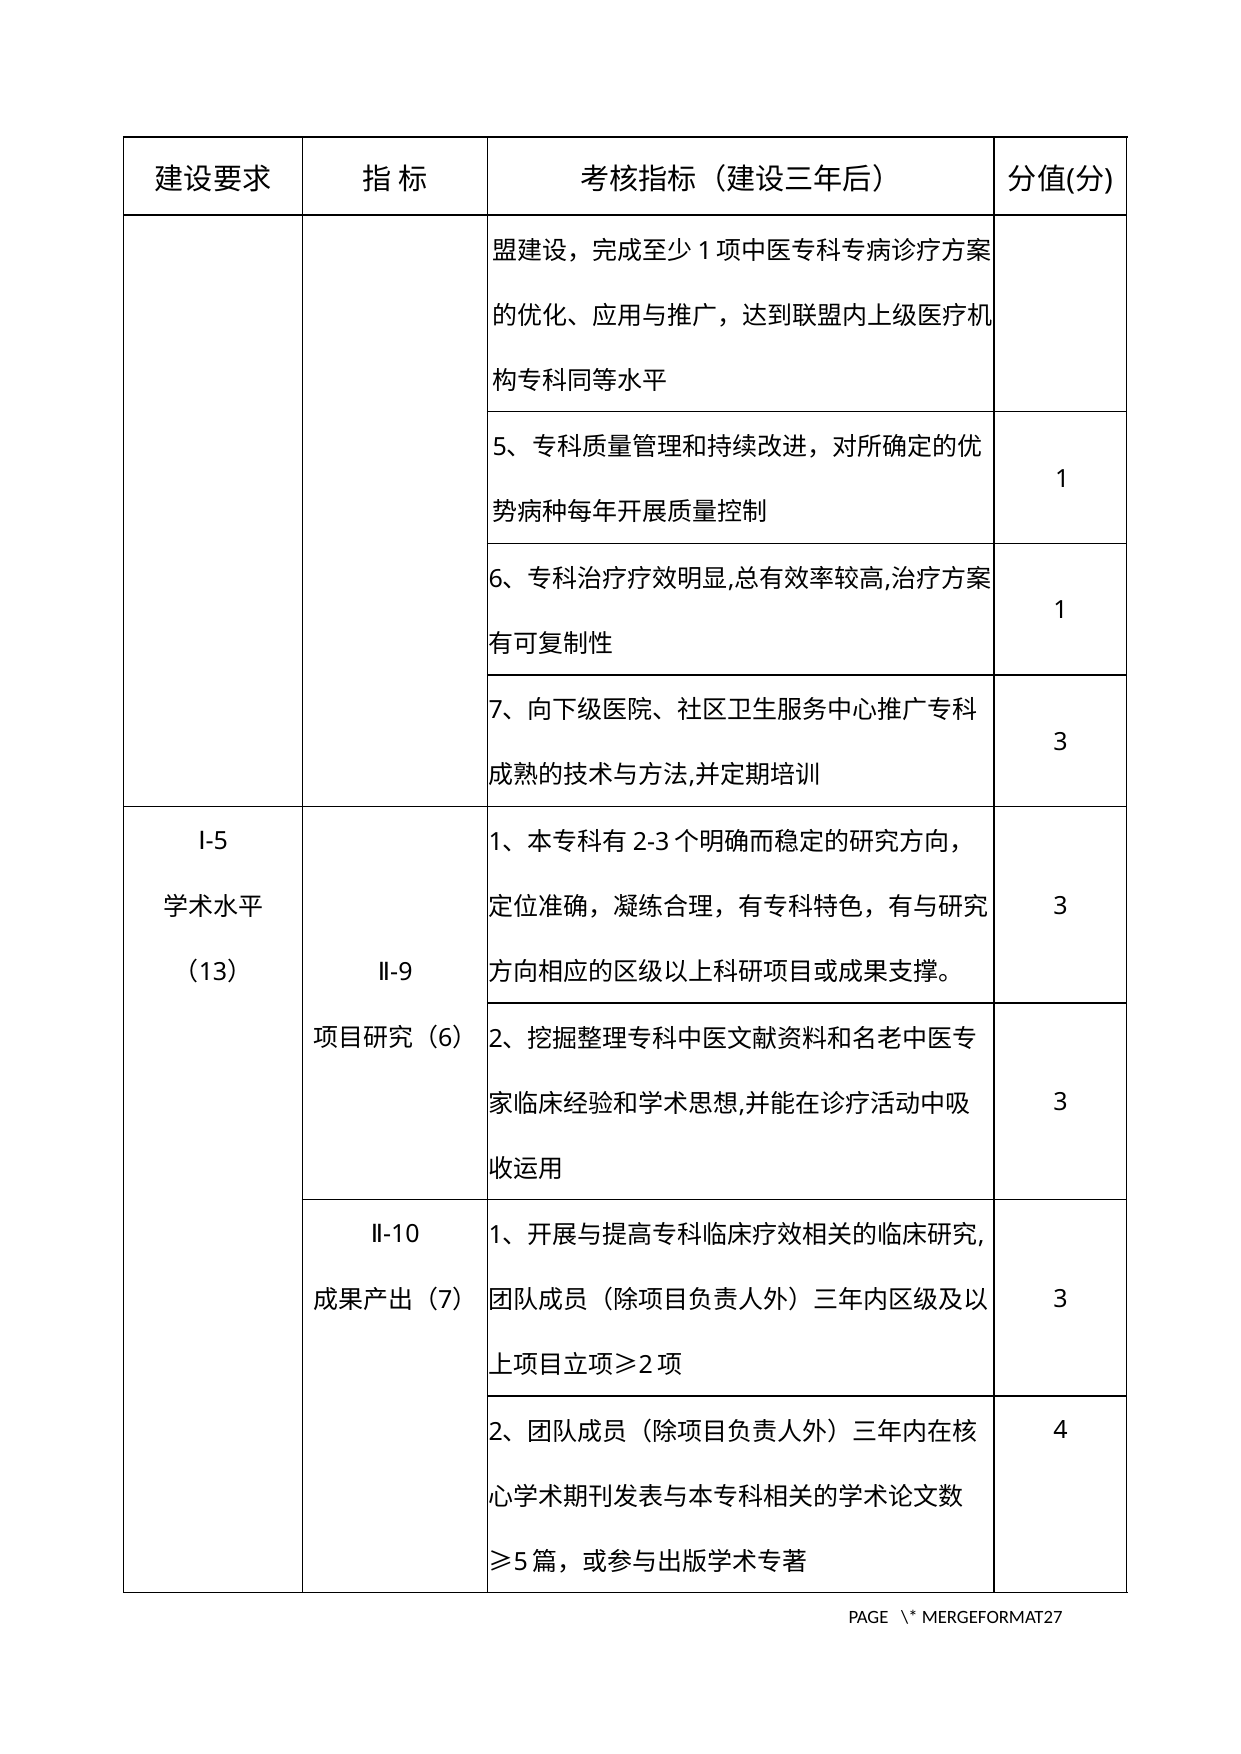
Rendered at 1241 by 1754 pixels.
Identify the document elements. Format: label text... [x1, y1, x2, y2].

table_cell 7、向下级医院、社区卫生服务中心推广专科成熟的技术与方法,并定期培训 [488, 676, 993, 806]
table_header 考核指标（建设三年后） [488, 138, 993, 214]
table_cell 2、挖掘整理专科中医文献资料和名老中医专家临床经验和学术思想,并能在诊疗活动中吸收运用 [488, 1004, 993, 1199]
table_cell 3 [995, 676, 1126, 806]
table_cell 1、本专科有2-3个明确而稳定的研究方向，定位准确，凝练合理，有专科特色，有与研究方向相应的区级以上科研项目或成果支撑。 [488, 807, 993, 1002]
table_cell 3 [995, 1200, 1126, 1395]
table_cell 4 [995, 1397, 1126, 1592]
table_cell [488, 216, 993, 411]
table_cell Ⅰ-5 学术水平 （13） [124, 807, 302, 1592]
table_cell 1 [995, 412, 1126, 542]
table_cell 1 [995, 544, 1126, 674]
table_cell 3 [995, 807, 1126, 1002]
table_cell 6、专科治疗疗效明显,总有效率较高,治疗方案有可复制性 [488, 544, 993, 674]
table_cell 3 [995, 216, 1126, 411]
table_cell Ⅱ-10 成果产出（7） [303, 1200, 487, 1592]
table_header 分值(分) [995, 138, 1126, 214]
table_cell Ⅱ-9 项目研究（6） [303, 807, 487, 1199]
table_header 建设要求 [124, 138, 302, 214]
table_cell 3 [995, 1004, 1126, 1199]
table_cell 1、开展与提高专科临床疗效相关的临床研究,团队成员（除项目负责人外）三年内区级及以上项目立项≥2项 [488, 1200, 993, 1395]
table_cell 专科质量管理和持续改进，对所确定的优势病种每年开展质量控制 [488, 412, 993, 542]
table_cell 2、团队成员（除项目负责人外）三年内在核心学术期刊发表与本专科相关的学术论文数≥5篇，或参与出版学术专著 [488, 1397, 993, 1592]
table_header 指 标 [303, 138, 487, 214]
